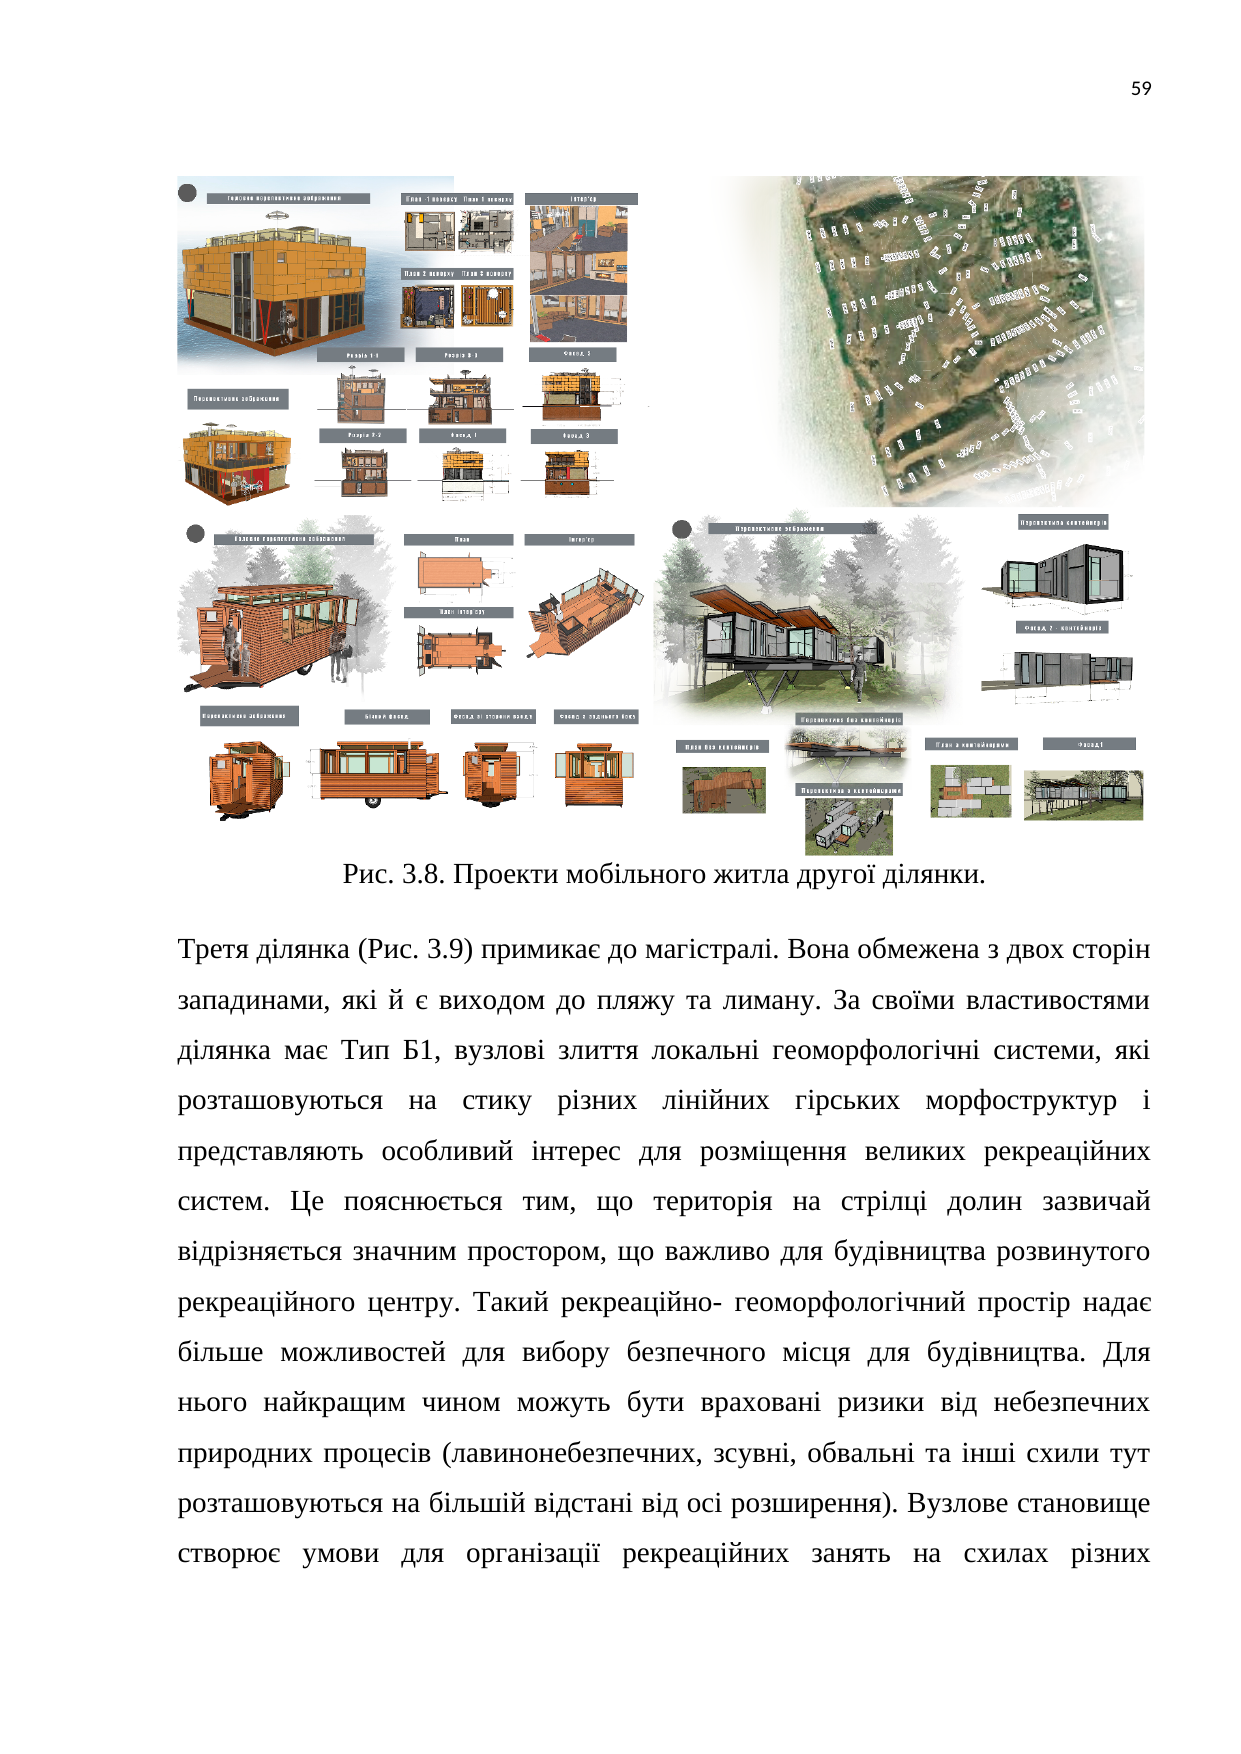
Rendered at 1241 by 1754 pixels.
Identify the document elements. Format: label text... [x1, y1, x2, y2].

picture [177, 176, 1145, 856]
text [177, 932, 1152, 1569]
text Рис. 3.8. Проекти мобільного житла другої ділянки. [177, 856, 1152, 889]
